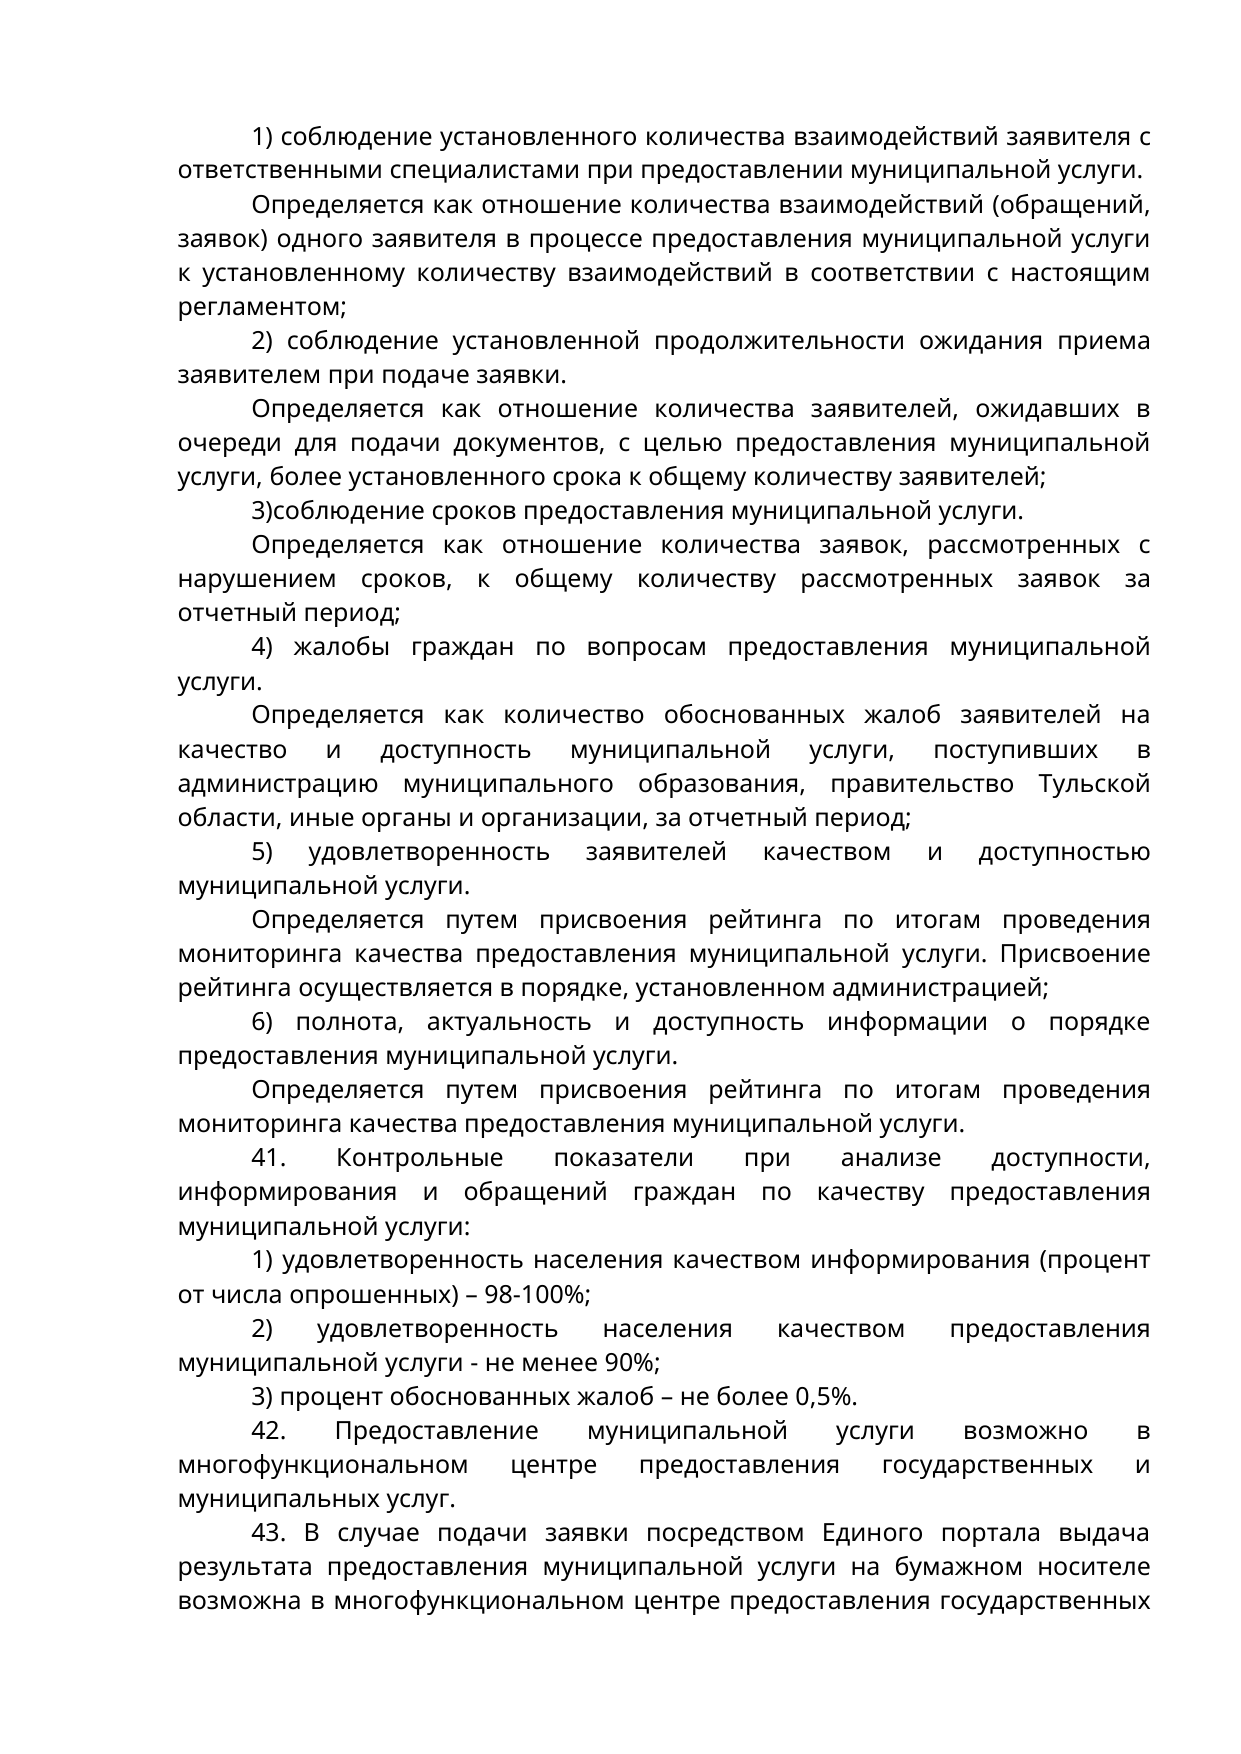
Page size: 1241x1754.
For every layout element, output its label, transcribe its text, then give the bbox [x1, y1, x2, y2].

text 6) полнота, актуальность и доступность информации о порядке предоставления муниципальной услуги. [177, 1004, 1152, 1072]
text Определяется как отношение количества заявителей, ожидавших в очереди для подачи документов, с целью предоставления муниципальной услуги, более установленного срока к общему количеству заявителей; [177, 391, 1152, 493]
text Определяется путем присвоения рейтинга по итогам проведения мониторинга качества предоставления муниципальной услуги. Присвоение рейтинга осуществляется в порядке, установленном администрацией; [177, 902, 1152, 1004]
text 3) процент обоснованных жалоб – не более 0,5%. [177, 1378, 1152, 1412]
text Определяется как отношение количества заявок, рассмотренных с нарушением сроков, к общему количеству рассмотренных заявок за отчетный период; [177, 527, 1152, 629]
text Определяется как количество обоснованных жалоб заявителей на качество и доступность муниципальной услуги, поступивших в администрацию муниципального образования, правительство Тульской области, иные органы и организации, за отчетный период; [177, 697, 1152, 833]
text 1) соблюдение установленного количества взаимодействий заявителя с ответственными специалистами при предоставлении муниципальной услуги. [177, 118, 1152, 186]
text 41. Контрольные показатели при анализе доступности, информирования и обращений граждан по качеству предоставления муниципальной услуги: [177, 1140, 1152, 1242]
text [177, 1515, 1152, 1617]
text Определяется путем присвоения рейтинга по итогам проведения мониторинга качества предоставления муниципальной услуги. [177, 1072, 1152, 1140]
text 2) соблюдение установленной продолжительности ожидания приема заявителем при подаче заявки. [177, 322, 1152, 391]
text 3)соблюдение сроков предоставления муниципальной услуги. [177, 493, 1152, 527]
text 5) удовлетворенность заявителей качеством и доступностью муниципальной услуги. [177, 833, 1152, 902]
text 4) жалобы граждан по вопросам предоставления муниципальной услуги. [177, 629, 1152, 697]
text 1) удовлетворенность населения качеством информирования (процент от числа опрошенных) – 98-100%; [177, 1242, 1152, 1310]
text 2) удовлетворенность населения качеством предоставления муниципальной услуги - не менее 90%; [177, 1310, 1152, 1378]
text Определяется как отношение количества взаимодействий (обращений, заявок) одного заявителя в процессе предоставления муниципальной услуги к установленному количеству взаимодействий в соответствии с настоящим регламентом; [177, 186, 1152, 322]
text 42. Предоставление муниципальной услуги возможно в многофункциональном центре предоставления государственных и муниципальных услуг. [177, 1412, 1152, 1515]
